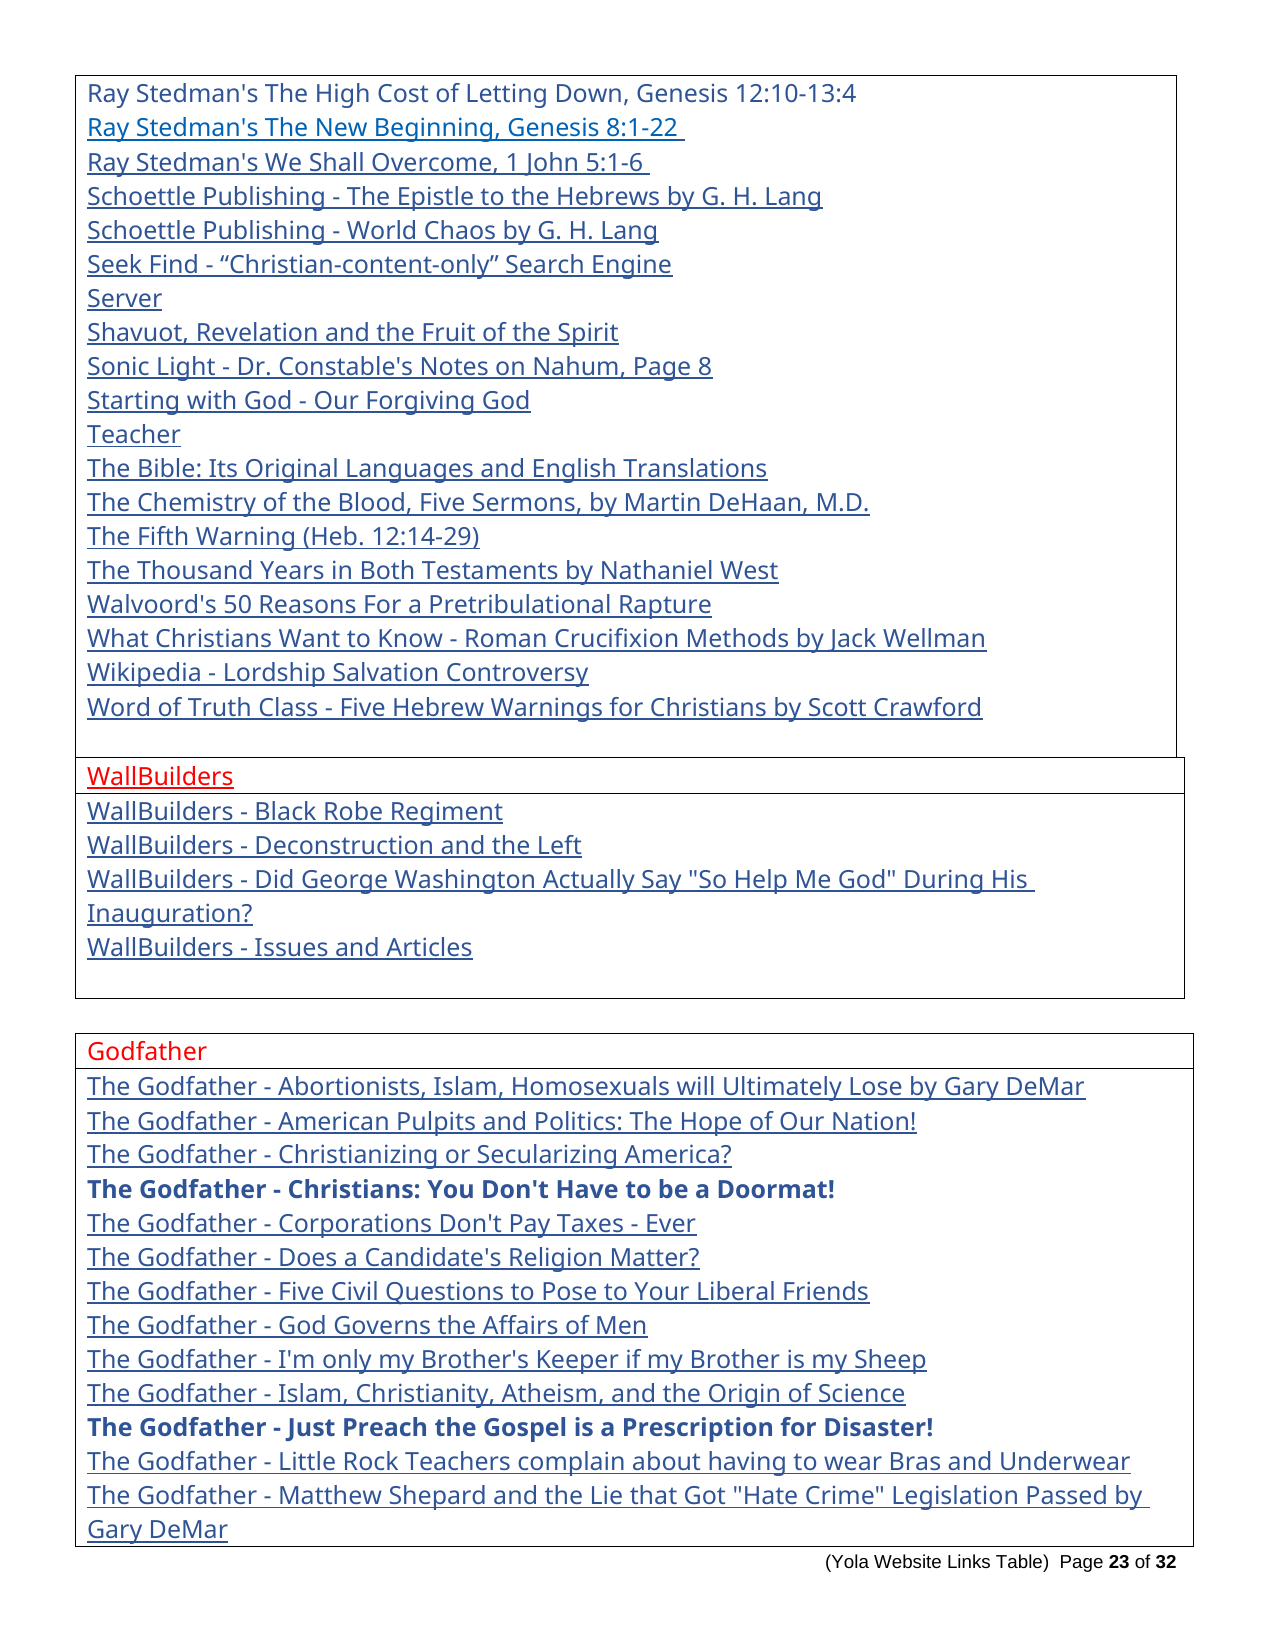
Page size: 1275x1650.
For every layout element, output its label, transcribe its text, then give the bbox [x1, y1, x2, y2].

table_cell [76, 1069, 1193, 1546]
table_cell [76, 76, 1176, 757]
table_cell WallBuilders - Black Robe Regiment WallBuilders - Deconstruction and the Left WallBuilders - Did George Washington Actually Say "So Help Me God" During His Inauguration? WallBuilders - Issues and Articles [76, 794, 1184, 998]
table_header Godfather [76, 1034, 1193, 1068]
table_cell WallBuilders [76, 758, 1184, 792]
